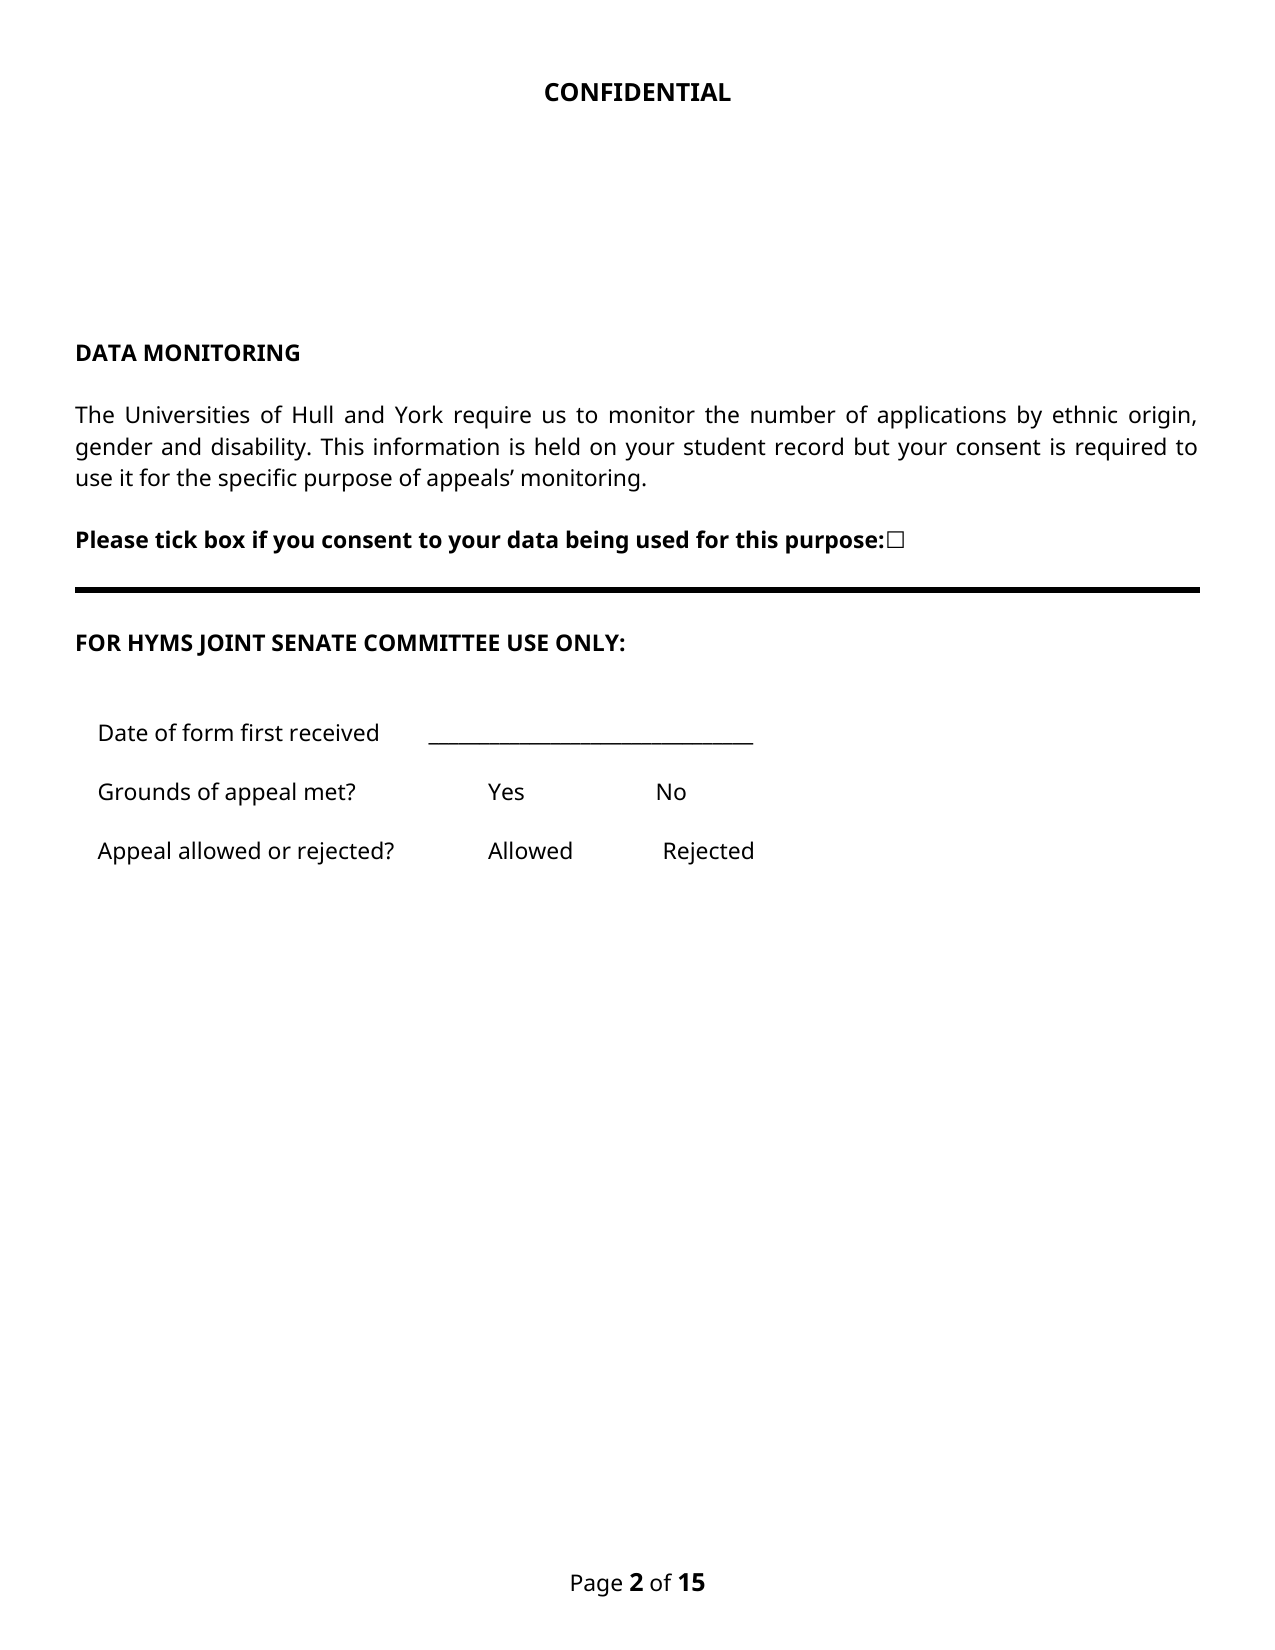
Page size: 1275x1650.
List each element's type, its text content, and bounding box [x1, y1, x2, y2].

table_header ________________________________ [417, 703, 1200, 762]
table_cell Allowed Rejected [417, 821, 1200, 880]
text The Universities of Hull and York require us to monitor the number of applications by ethnic origin, gender and disability. This information is held on your student record but your consent is required to use it for the specific purpose of appeals’ monitoring. [75, 399, 1200, 493]
text DATA MONITORING [75, 337, 1200, 368]
table_cell Grounds of appeal met? [86, 762, 417, 821]
text For HYMS Joint Senate Committee use only: [75, 626, 1200, 658]
table_header Date of form first received [86, 703, 417, 762]
text Please tick box if you consent to your data being used for this purpose: [75, 524, 1200, 556]
table_cell Appeal allowed or rejected? [86, 821, 417, 880]
table_cell Yes No [417, 762, 1200, 821]
